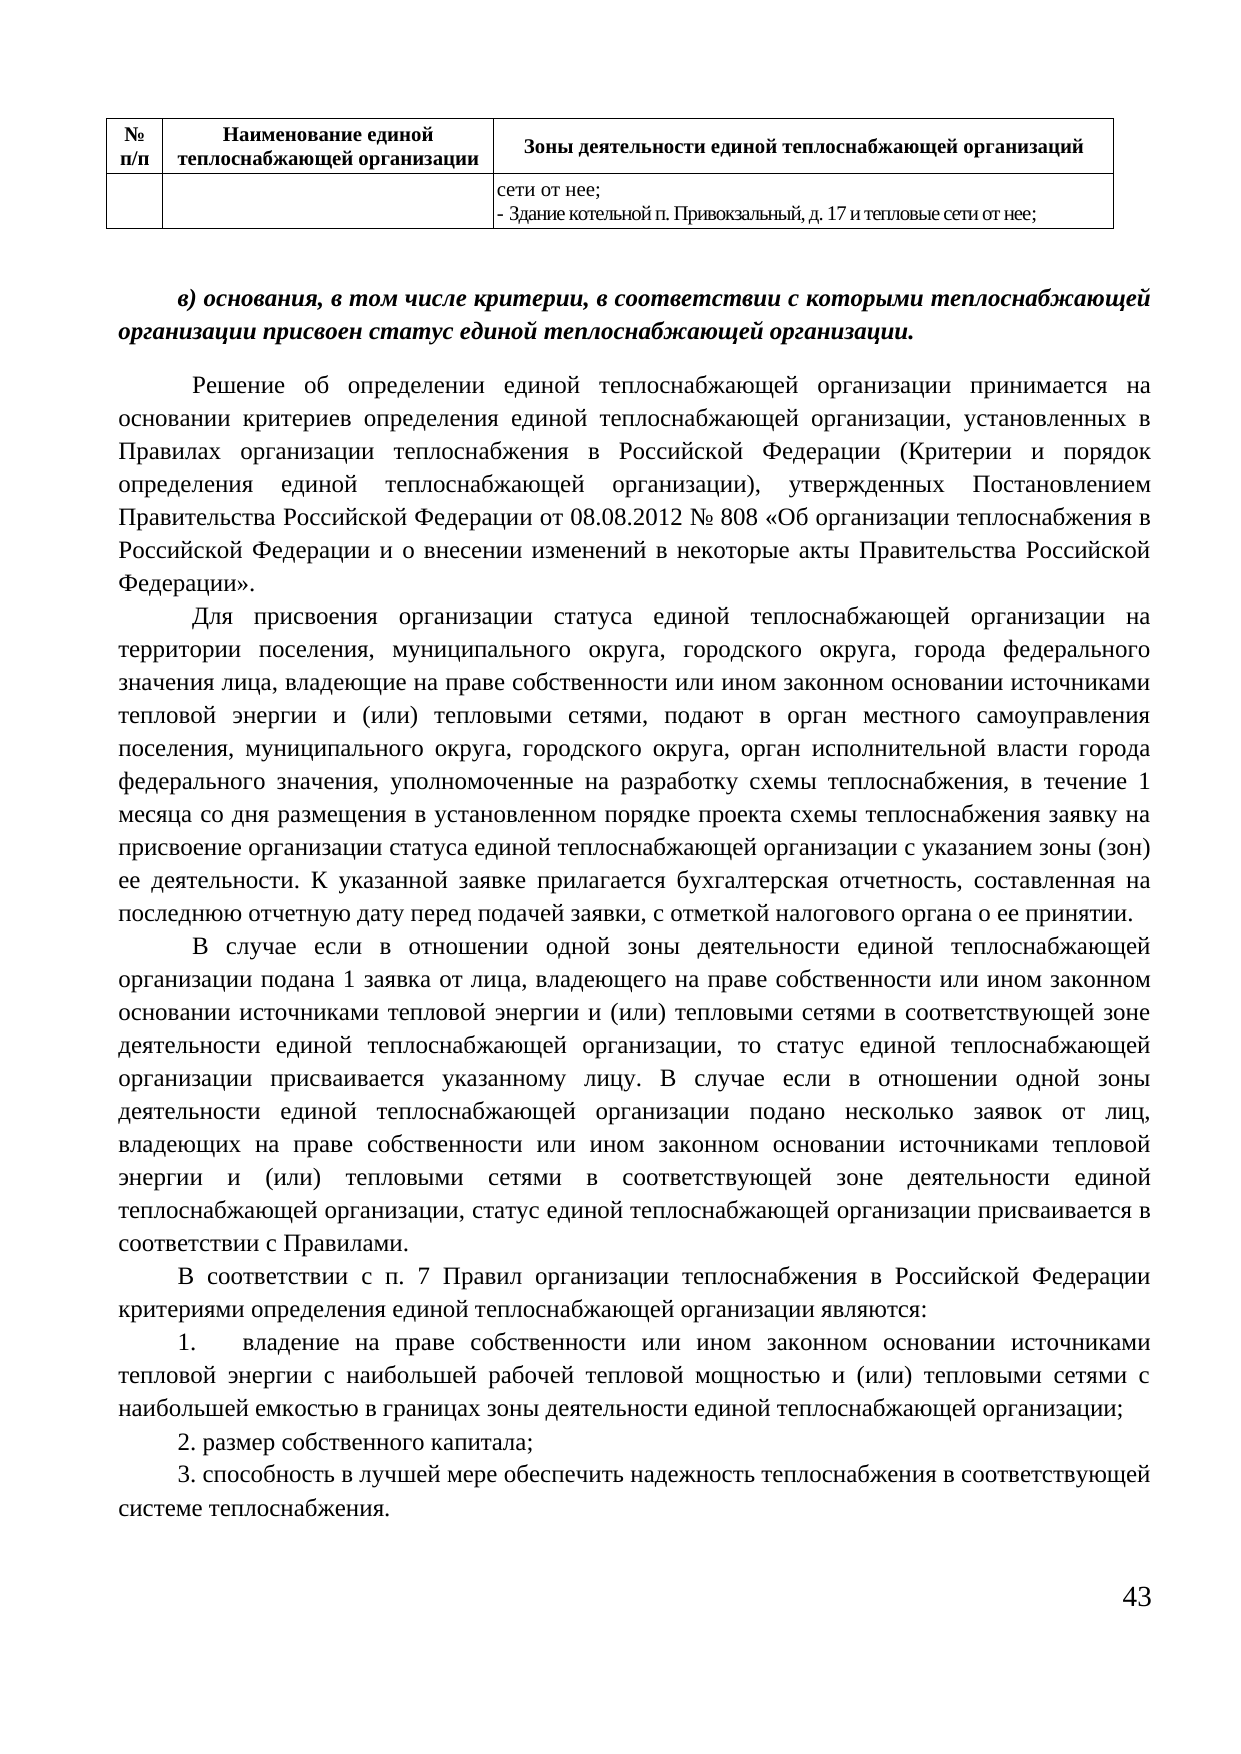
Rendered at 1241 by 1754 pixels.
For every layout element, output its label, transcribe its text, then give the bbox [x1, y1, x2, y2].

text В случае если в отношении одной зоны деятельности единой теплоснабжающей организации подана 1 заявка от лица, владеющего на праве собственности или ином законном основании источниками тепловой энергии и (или) тепловыми сетями в соответствующей зоне деятельности единой теплоснабжающей организации, то статус единой теплоснабжающей организации присваивается указанному лицу. В случае если в отношении одной зоны деятельности единой теплоснабжающей организации подано несколько заявок от лиц, владеющих на праве собственности или ином законном основании источниками тепловой энергии и (или) тепловыми сетями в соответствующей зоне деятельности единой теплоснабжающей организации, статус единой теплоснабжающей организации присваивается в соответствии с Правилами. [118, 931, 1152, 1257]
text Решение об определении единой теплоснабжающей организации принимается на основании критериев определения единой теплоснабжающей организации, установленных в Правилах организации теплоснабжения в Российской Федерации (Критерии и порядок определения единой теплоснабжающей организации), утвержденных Постановлением Правительства Российской Федерации от 08.08.2012 № 808 «Об организации теплоснабжения в Российской Федерации и о внесении изменений в некоторые акты Правительства Российской Федерации». [118, 370, 1152, 597]
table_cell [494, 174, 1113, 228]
text Для присвоения организации статуса единой теплоснабжающей организации на территории поселения, муниципального округа, городского округа, города федерального значения лица, владеющие на праве собственности или ином законном основании источниками тепловой энергии и (или) тепловыми сетями, подают в орган местного самоуправления поселения, муниципального округа, городского округа, орган исполнительной власти города федерального значения, уполномоченные на разработку схемы теплоснабжения, в течение 1 месяца со дня размещения в установленном порядке проекта схемы теплоснабжения заявку на присвоение организации статуса единой теплоснабжающей организации с указанием зоны (зон) ее деятельности. К указанной заявке прилагается бухгалтерская отчетность, составленная на последнюю отчетную дату перед подачей заявки, с отметкой налогового органа о ее принятии. [118, 601, 1152, 927]
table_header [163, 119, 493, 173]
list 3. способность в лучшей мере обеспечить надежность теплоснабжения в соответствующей системе теплоснабжения. [118, 1459, 1152, 1521]
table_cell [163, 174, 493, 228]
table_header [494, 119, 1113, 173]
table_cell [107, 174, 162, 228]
list 1. владение на праве собственности или ином законном основании источниками тепловой энергии с наибольшей рабочей тепловой мощностью и (или) тепловыми сетями с наибольшей емкостью в границах зоны деятельности единой теплоснабжающей организации; [118, 1327, 1152, 1422]
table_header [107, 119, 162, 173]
text В соответствии с п. 7 Правил организации теплоснабжения в Российской Федерации критериями определения единой теплоснабжающей организации являются: [118, 1261, 1152, 1323]
text в) основания, в том числе критерии, в соответствии с которыми теплоснабжающей организации присвоен статус единой теплоснабжающей организации. [118, 283, 1152, 345]
list 2. размер собственного капитала; [118, 1427, 1152, 1455]
